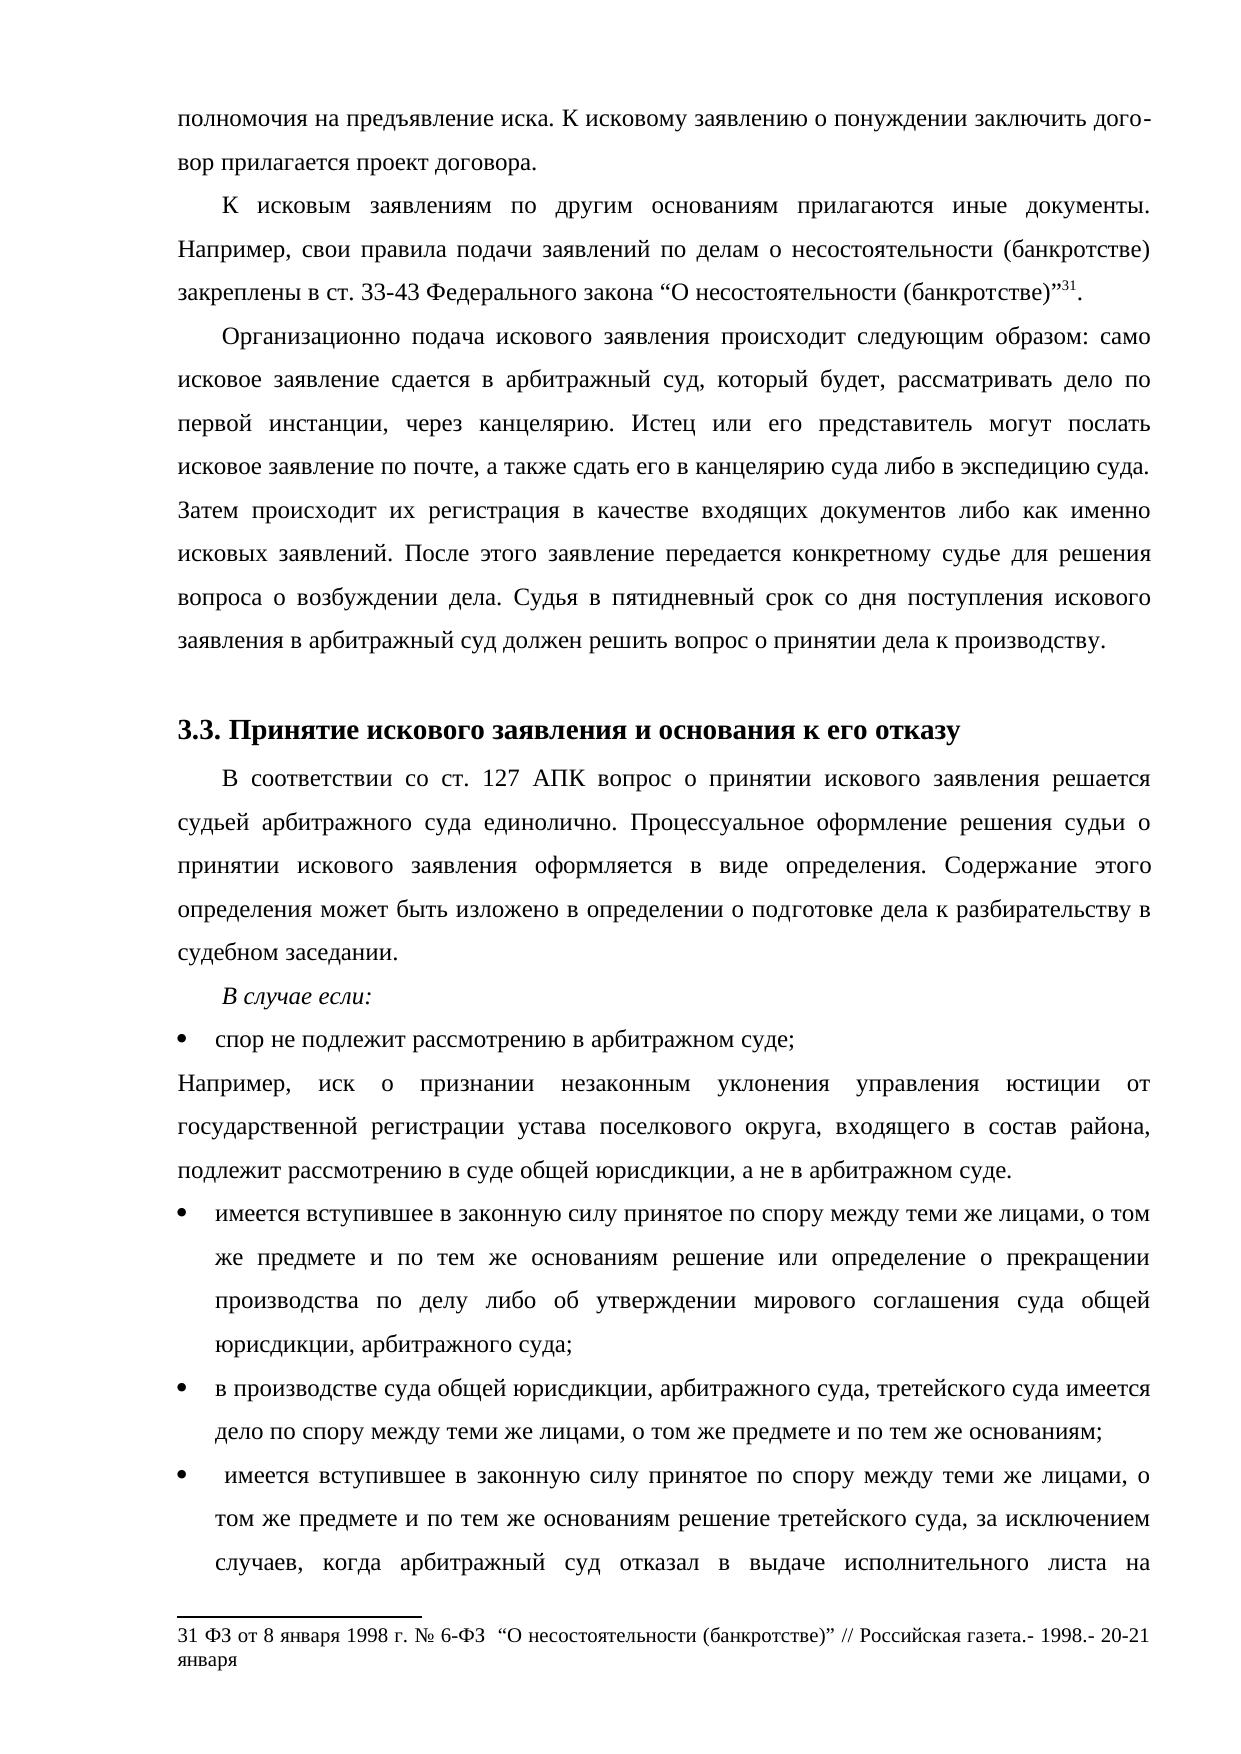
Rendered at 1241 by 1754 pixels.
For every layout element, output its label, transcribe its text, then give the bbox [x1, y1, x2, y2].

text В случае если: [177, 981, 1152, 1009]
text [177, 103, 1152, 176]
text Например, иск о признании незаконным уклонения управления юстиции от государственной регистрации устава поселкового округа, входящего в состав района, подлежит рассмотрению в суде общей юрисдикции, а не в арбитражном суде. [177, 1068, 1152, 1184]
text К исковым заявлениям по другим основаниям прилагаются иные документы. Например, свои правила подачи заявлений по делам о несостоятельности (банкротстве) закреплены в ст. 33-43 Федерального закона “О несостоятельности (банкротстве)”. [177, 190, 1152, 306]
text 3.3. Принятие искового заявления и основания к его отказу [177, 712, 1152, 746]
list в производстве суда общей юрисдикции, арбитражного суда, третейского суда имеется дело по спору между теми же лицами, о том же предмете и по тем же основаниям; [177, 1372, 1152, 1445]
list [177, 1459, 1152, 1576]
list спор не подлежит рассмотрению в арбитражном суде; [177, 1024, 1152, 1053]
list имеется вступившее в законную силу принятое по спору между теми же лицами, о том же предмете и по тем же основаниям решение или определение о прекращении производства по делу либо об утверждении мирового соглашения суда общей юрисдикции, арбитражного суда; [177, 1198, 1152, 1358]
text Организационно подача искового заявления происходит следующим образом: само исковое заявление сдается в арбитражный суд, который будет, рассматривать дело по первой инстанции, через канцелярию. Истец или его представитель могут послать исковое заявление по почте, а также сдать его в канцелярию суда либо в экспедицию суда. Затем происходит их регистрация в качестве входящих документов либо как именно исковых заявлений. После этого заявление передается конкретному судье для решения вопроса о возбуждении дела. Судья в пятидневный срок со дня поступления искового заявления в арбитражный суд должен решить вопрос о принятии дела к производству. [177, 321, 1152, 654]
text В соответствии со ст. 127 АПК вопрос о принятии искового заявления решается судьей арбитражного суда единолично. Процессуальное оформление решения судьи о принятии искового заявления оформляется в виде определения. Содержание этого определения может быть изложено в определении о подготовке дела к разбирательству в судебном заседании. [177, 763, 1152, 966]
